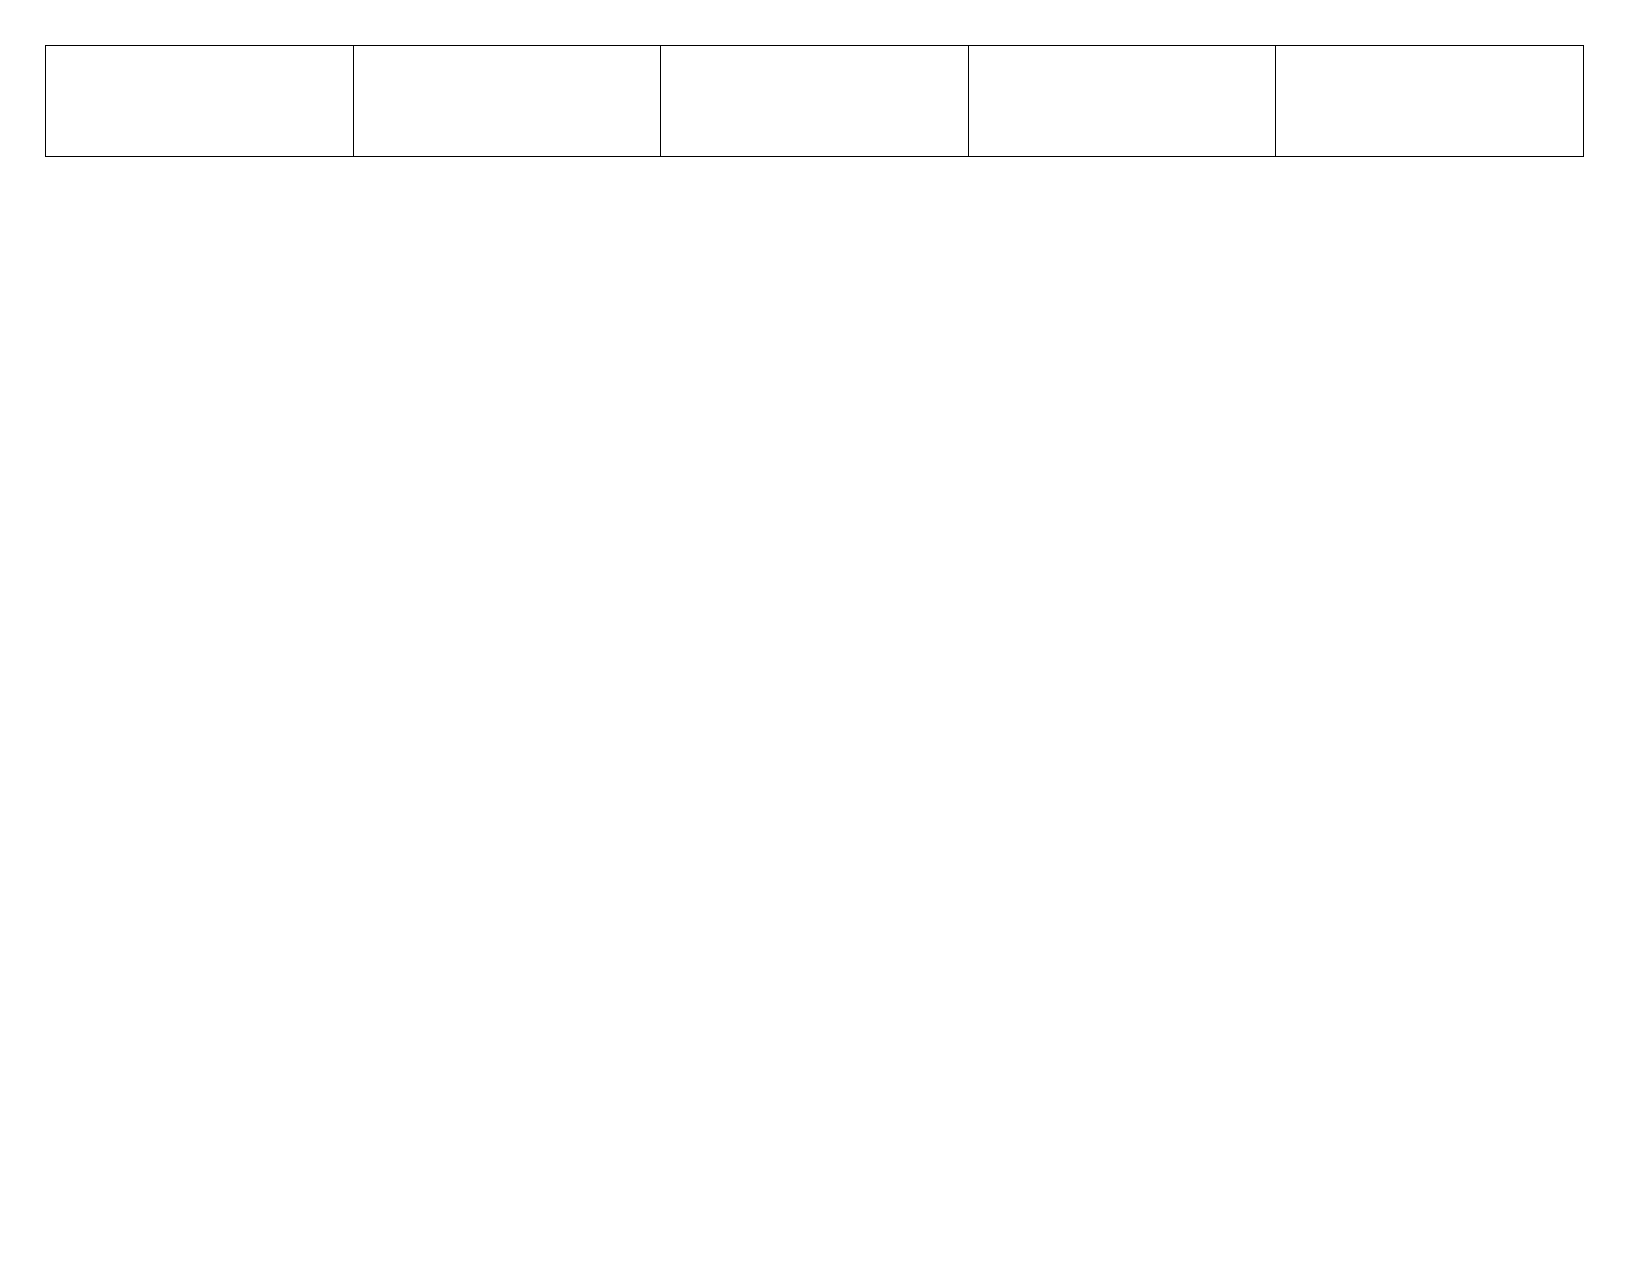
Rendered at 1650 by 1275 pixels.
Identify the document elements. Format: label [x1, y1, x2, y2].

table_cell [969, 46, 1275, 156]
table_cell [1276, 46, 1583, 156]
table_cell [354, 46, 660, 156]
table_cell [661, 46, 968, 156]
table_cell [46, 46, 353, 156]
